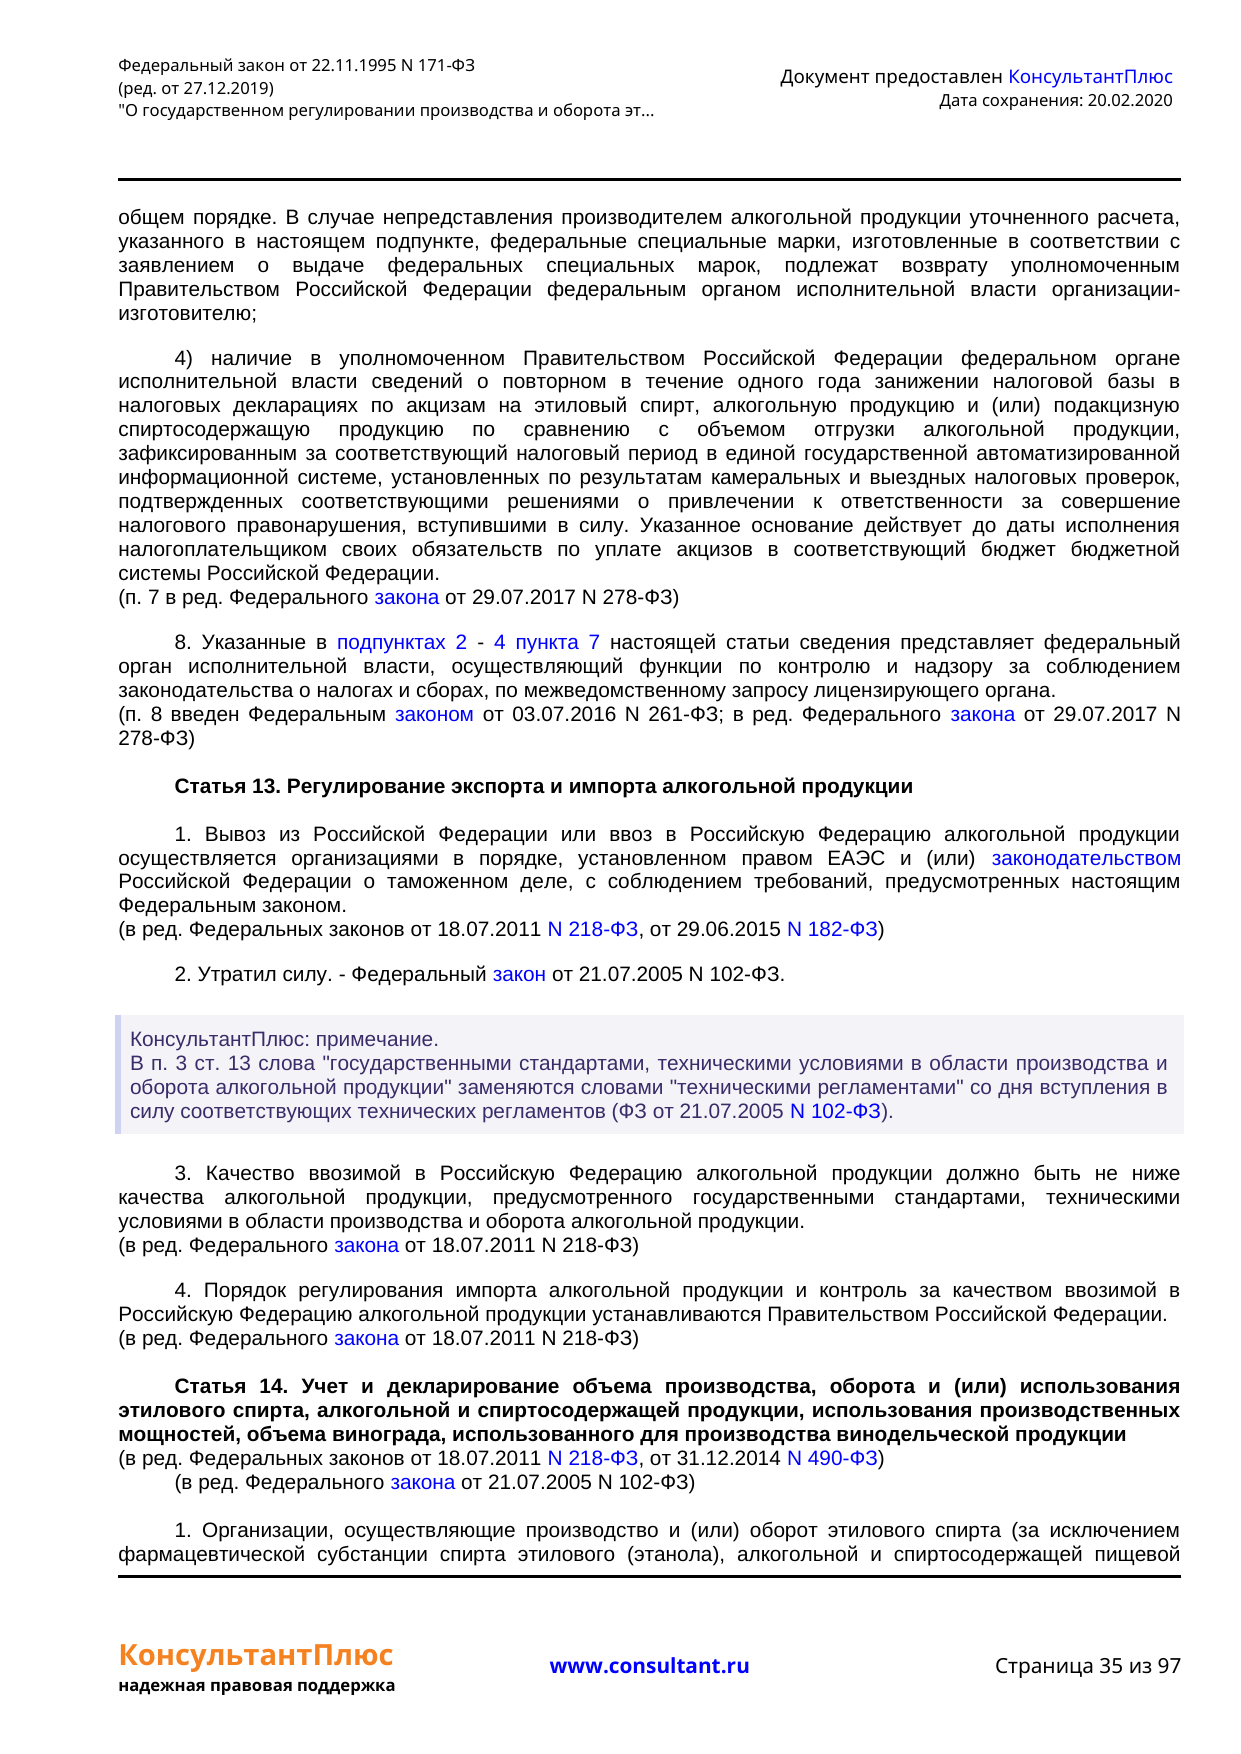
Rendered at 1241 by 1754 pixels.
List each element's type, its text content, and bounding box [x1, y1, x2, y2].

title Статья 13. Регулирование экспорта и импорта алкогольной продукции [118, 773, 1181, 797]
text (п. 7 в ред. Федерального закона от 29.07.2017 N 278-ФЗ) [118, 585, 1181, 609]
text 3. Качество ввозимой в Российскую Федерацию алкогольной продукции должно быть не ниже качества алкогольной продукции, предусмотренного государственными стандартами, техническими условиями в области производства и оборота алкогольной продукции. [118, 1161, 1181, 1233]
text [118, 1517, 1181, 1565]
text (в ред. Федеральных законов от 18.07.2011 N 218-ФЗ, от 29.06.2015 N 182-ФЗ) [118, 917, 1181, 941]
text 4) наличие в уполномоченном Правительством Российской Федерации федеральном органе исполнительной власти сведений о повторном в течение одного года занижении налоговой базы в налоговых декларациях по акцизам на этиловый спирт, алкогольную продукцию и (или) подакцизную спиртосодержащую продукцию по сравнению с объемом отгрузки алкогольной продукции, зафиксированным за соответствующий налоговый период в единой государственной автоматизированной информационной системе, установленных по результатам камеральных и выездных налоговых проверок, подтвержденных соответствующими решениями о привлечении к ответственности за совершение налогового правонарушения, вступившими в силу. Указанное основание действует до даты исполнения налогоплательщиком своих обязательств по уплате акцизов в соответствующий бюджет бюджетной системы Российской Федерации. [118, 345, 1181, 585]
text (в ред. Федерального закона от 21.07.2005 N 102-ФЗ) [118, 1469, 1181, 1493]
text (в ред. Федерального закона от 18.07.2011 N 218-ФЗ) [118, 1326, 1181, 1350]
title Статья 14. Учет и декларирование объема производства, оборота и (или) использования этилового спирта, алкогольной и спиртосодержащей продукции, использования производственных мощностей, объема винограда, использованного для производства винодельческой продукции [118, 1374, 1181, 1446]
text (в ред. Федерального закона от 18.07.2011 N 218-ФЗ) [118, 1233, 1181, 1257]
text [118, 205, 1181, 324]
text 2. Утратил силу. - Федеральный закон от 21.07.2005 N 102-ФЗ. [118, 962, 1181, 986]
text (в ред. Федеральных законов от 18.07.2011 N 218-ФЗ, от 31.12.2014 N 490-ФЗ) [118, 1446, 1181, 1469]
text 4. Порядок регулирования импорта алкогольной продукции и контроль за качеством ввозимой в Российскую Федерацию алкогольной продукции устанавливаются Правительством Российской Федерации. [118, 1278, 1181, 1326]
text 8. Указанные в подпунктах 2 - 4 пункта 7 настоящей статьи сведения представляет федеральный орган исполнительной власти, осуществляющий функции по контролю и надзору за соблюдением законодательства о налогах и сборах, по межведомственному запросу лицензирующего органа. [118, 630, 1181, 702]
text (п. 8 введен Федеральным законом от 03.07.2016 N 261-ФЗ; в ред. Федерального закона от 29.07.2017 N 278-ФЗ) [118, 702, 1181, 749]
text 1. Вывоз из Российской Федерации или ввоз в Российскую Федерацию алкогольной продукции осуществляется организациями в порядке, установленном правом ЕАЭС и (или) законодательством Российской Федерации о таможенном деле, с соблюдением требований, предусмотренных настоящим Федеральным законом. [118, 821, 1181, 917]
table_header КонсультантПлюс: примечание. В п. 3 ст. 13 слова "государственными стандартами, техническими условиями в области производства и оборота алкогольной продукции" заменяются словами "техническими регламентами" со дня вступления в силу соответствующих технических регламентов (ФЗ от 21.07.2005 N 102-ФЗ). [121, 1015, 1178, 1134]
